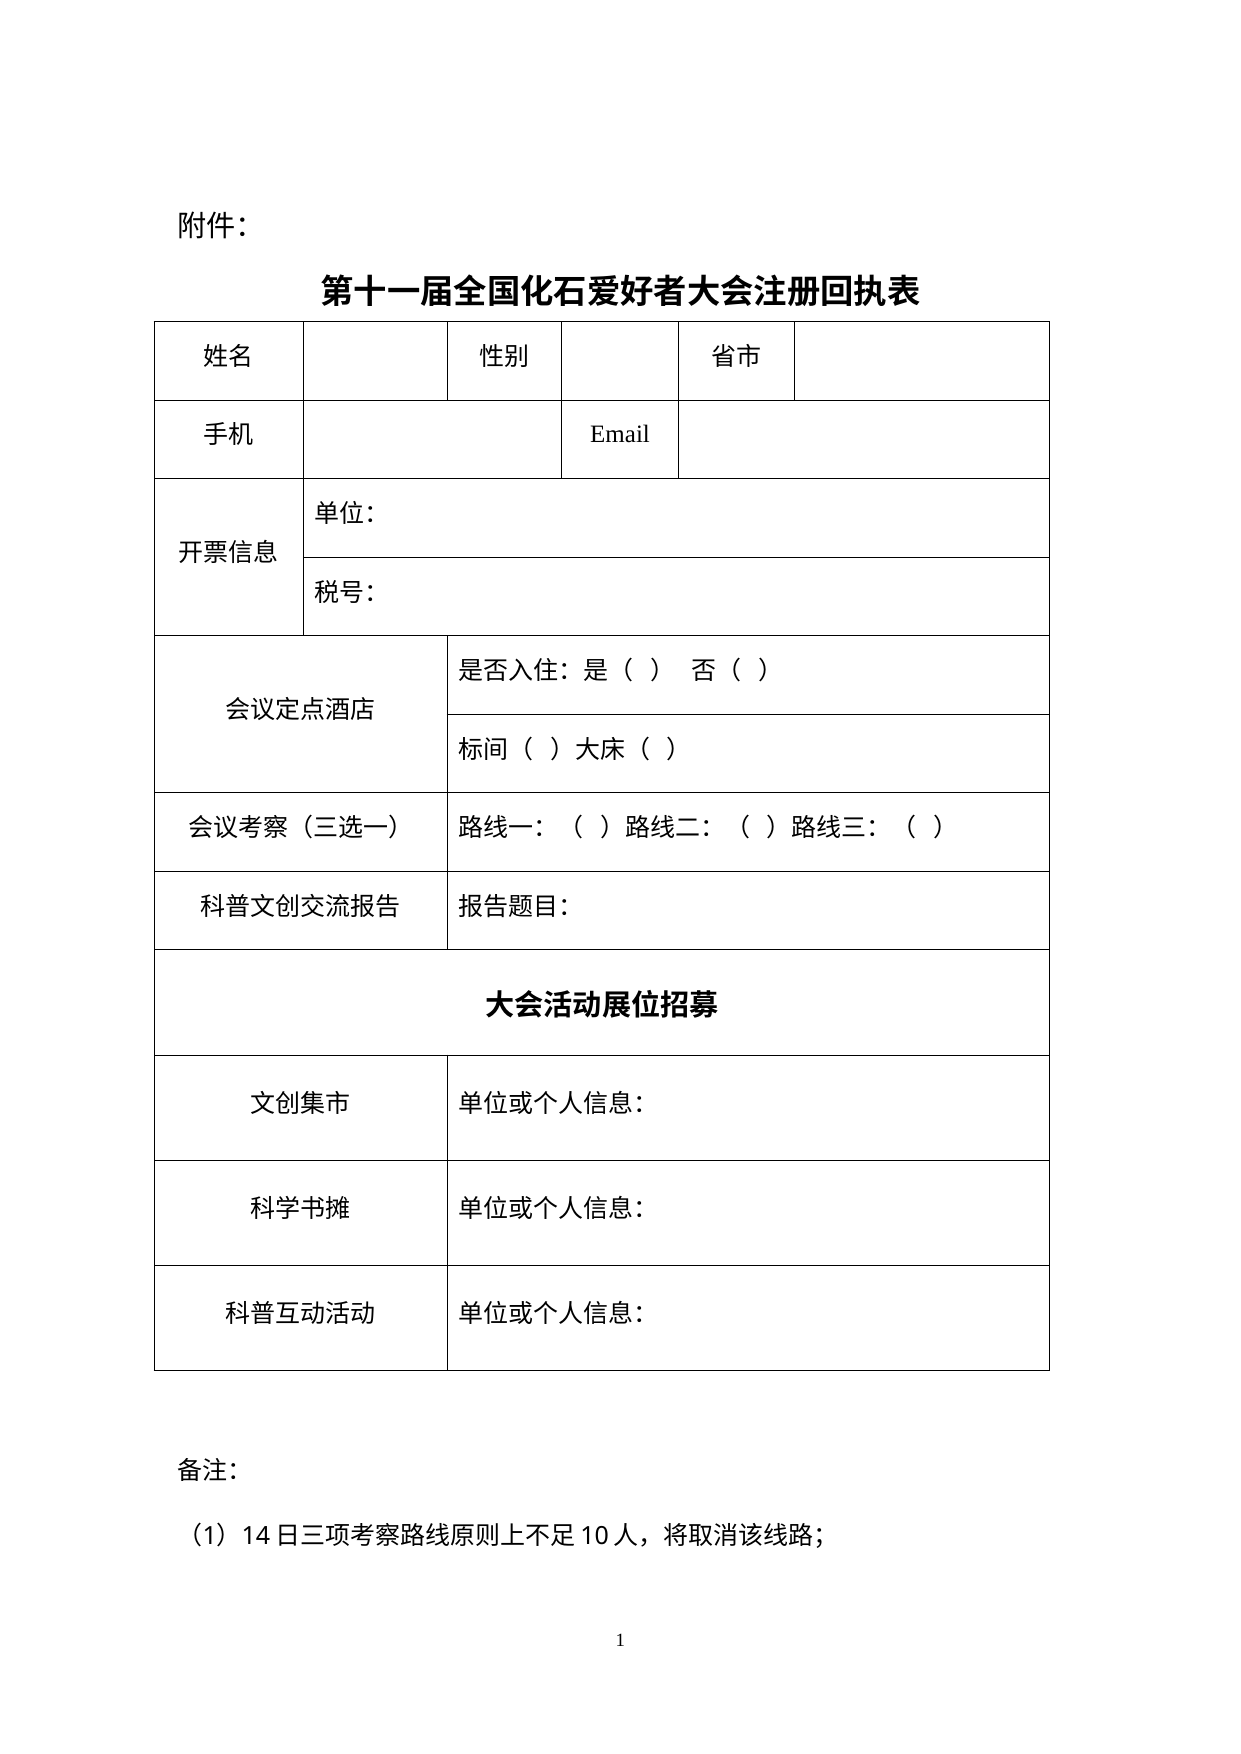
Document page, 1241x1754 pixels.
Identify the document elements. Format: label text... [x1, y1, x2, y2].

table_header [562, 322, 678, 399]
table_cell 开票信息 [155, 479, 303, 635]
table_cell 单位或个人信息： [448, 1266, 1049, 1370]
list 14日三项考察路线原则上不足10人，将取消该线路； [177, 1501, 1063, 1566]
table_cell [679, 401, 1049, 478]
table_cell 是否入住：是（ ） 否（ ） [448, 636, 1049, 714]
table_cell 会议考察（三选一） [155, 793, 447, 871]
text 备注： [177, 1436, 1063, 1501]
table_header 省市 [679, 322, 794, 399]
text 第十一届全国化石爱好者大会注册回执表 [177, 256, 1063, 321]
table_cell Email [562, 401, 678, 478]
table_cell 单位： [304, 479, 1049, 557]
table_cell 文创集市 [155, 1056, 447, 1160]
table_header [304, 322, 447, 399]
table_header 姓名 [155, 322, 303, 399]
table_cell 大会活动展位招募 [155, 950, 1049, 1054]
table_cell 路线一：（ ）路线二：（ ）路线三：（ ） [448, 793, 1049, 871]
table_cell 单位或个人信息： [448, 1161, 1049, 1265]
table_cell 手机 [155, 401, 303, 478]
table_cell 科普互动活动 [155, 1266, 447, 1370]
text 附件： [177, 191, 1063, 256]
table_cell 单位或个人信息： [448, 1056, 1049, 1160]
table_header [795, 322, 1049, 399]
table_cell 科普文创交流报告 [155, 872, 447, 949]
table_cell [304, 401, 561, 478]
table_cell 标间（ ）大床（ ） [448, 715, 1049, 792]
table_cell 科学书摊 [155, 1161, 447, 1265]
table_cell 会议定点酒店 [155, 636, 447, 792]
table_cell 税号： [304, 558, 1049, 635]
table_header 性别 [448, 322, 561, 399]
table_cell 报告题目： [448, 872, 1049, 949]
